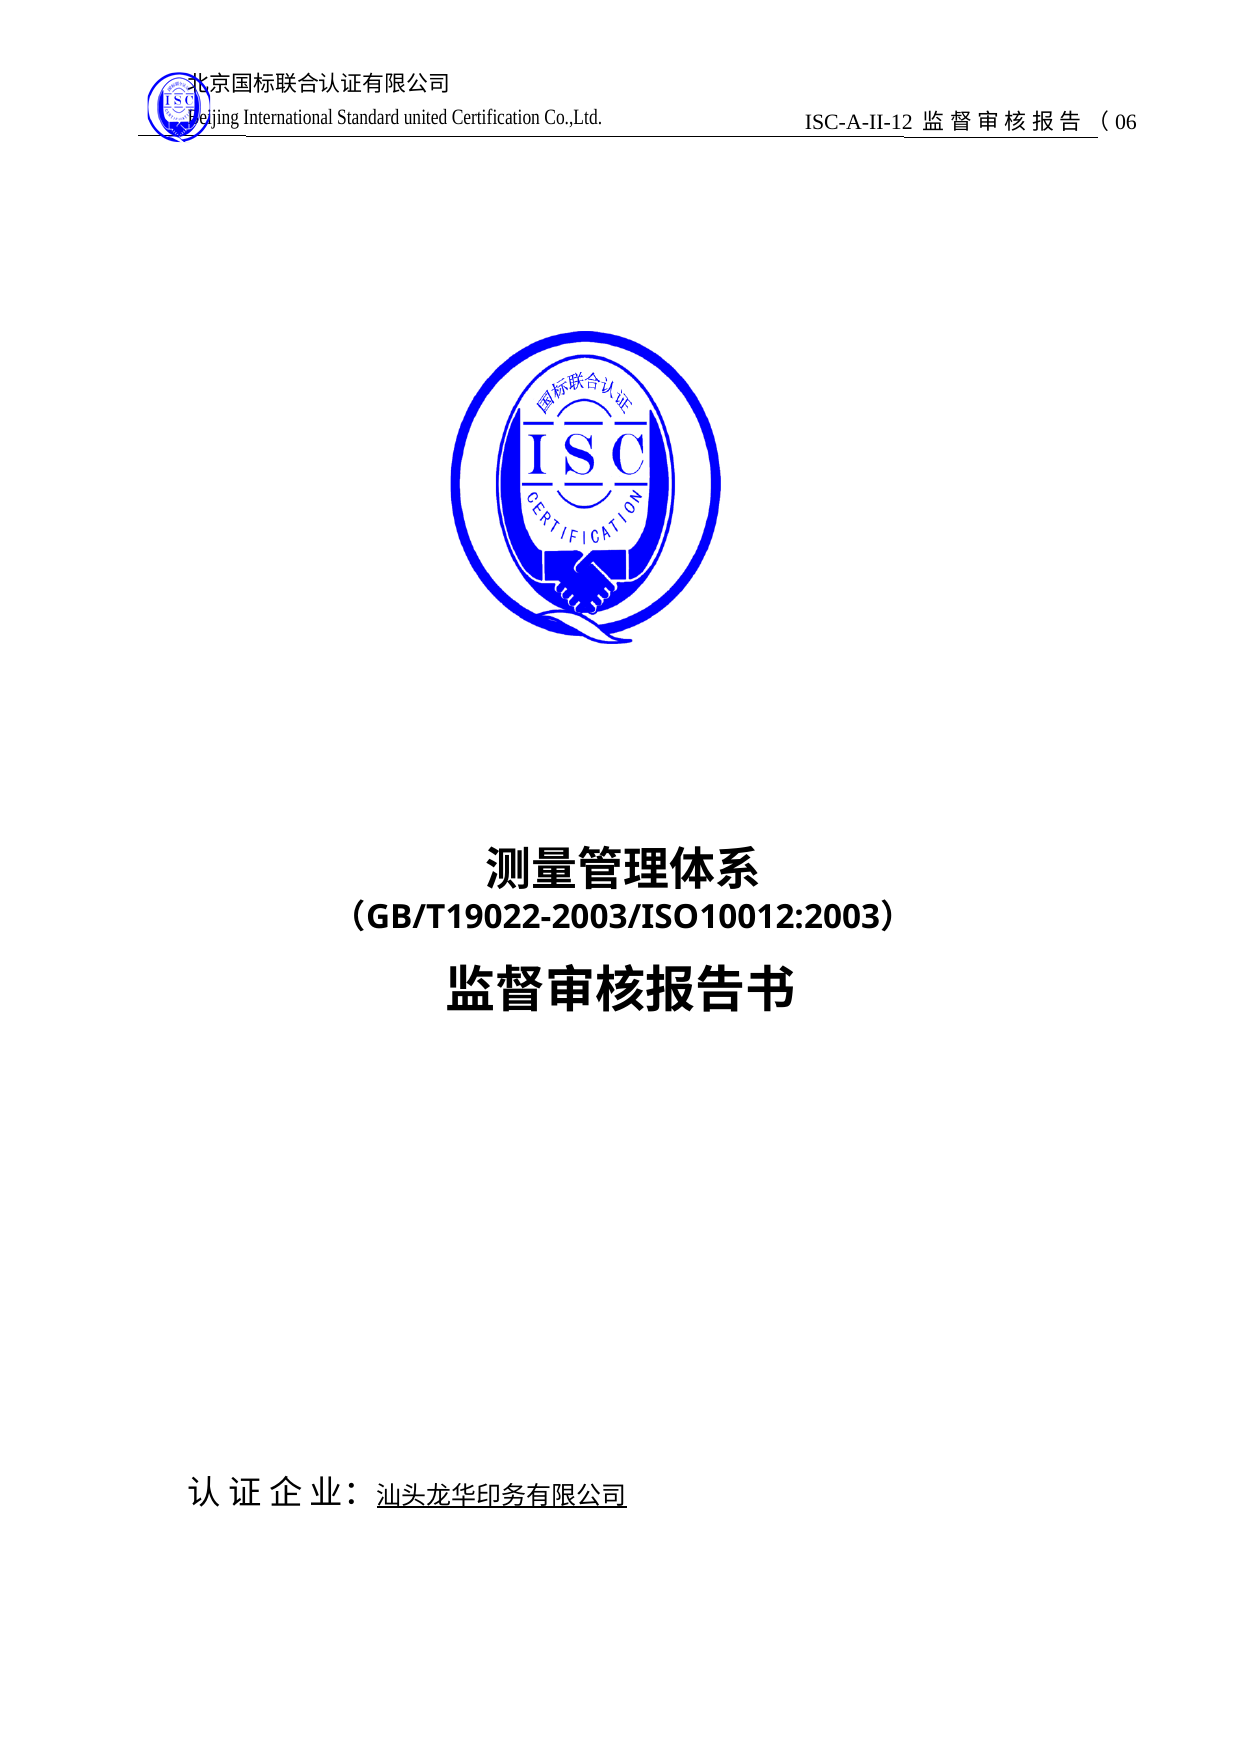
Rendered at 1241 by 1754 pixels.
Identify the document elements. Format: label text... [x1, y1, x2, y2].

text 认 证 企 业：汕头龙华印务有限公司 [187, 1457, 1053, 1522]
picture [146, 72, 210, 141]
text 监督审核报告书 [187, 937, 1053, 1035]
text （GB/T19022-2003/ISO10012:2003） [187, 896, 1053, 937]
picture [450, 331, 732, 644]
text 测量管理体系 [187, 843, 1053, 896]
